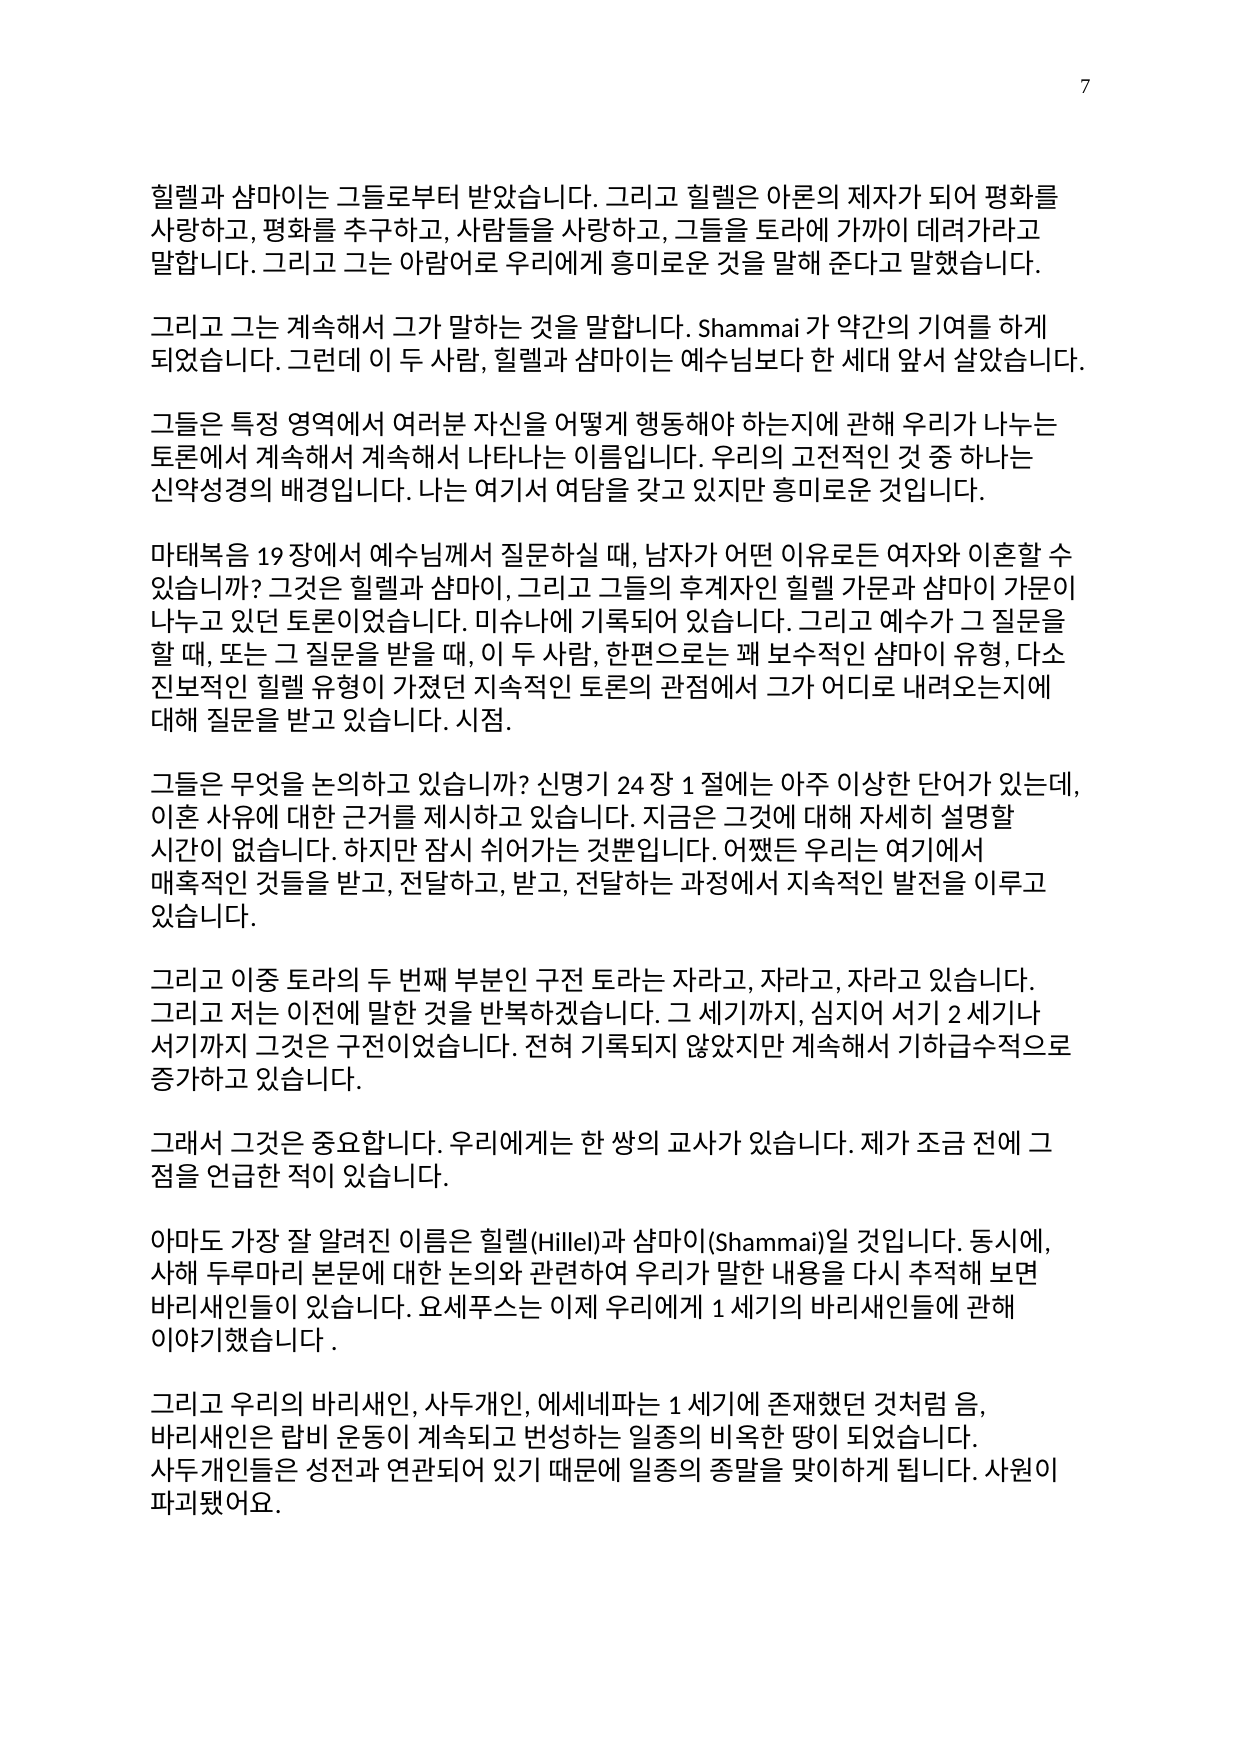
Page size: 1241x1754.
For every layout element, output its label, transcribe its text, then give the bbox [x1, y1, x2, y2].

text 그들은 무엇을 논의하고 있습니까? 신명기 24장 1절에는 아주 이상한 단어가 있는데, 이혼 사유에 대한 근거를 제시하고 있습니다. 지금은 그것에 대해 자세히 설명할 시간이 없습니다. 하지만 잠시 쉬어가는 것뿐입니다. 어쨌든 우리는 여기에서 매혹적인 것들을 받고, 전달하고, 받고, 전달하는 과정에서 지속적인 발전을 이루고 있습니다. [150, 768, 1090, 933]
text 마태복음 19장에서 예수님께서 질문하실 때, 남자가 어떤 이유로든 여자와 이혼할 수 있습니까? 그것은 힐렐과 샴마이, 그리고 그들의 후계자인 힐렐 가문과 샴마이 가문이 나누고 있던 토론이었습니다. 미슈나에 기록되어 있습니다. 그리고 예수가 그 질문을 할 때, 또는 그 질문을 받을 때, 이 두 사람, 한편으로는 꽤 보수적인 샴마이 유형, 다소 진보적인 힐렐 유형이 가졌던 지속적인 토론의 관점에서 그가 어디로 내려오는지에 대해 질문을 받고 있습니다. 시점. [150, 539, 1090, 737]
text 그리고 그는 계속해서 그가 말하는 것을 말합니다. Shammai가 약간의 기여를 하게 되었습니다. 그런데 이 두 사람, 힐렐과 샴마이는 예수님보다 한 세대 앞서 살았습니다. [150, 311, 1090, 377]
text 그리고 우리의 바리새인, 사두개인, 에세네파는 1세기에 존재했던 것처럼 음, 바리새인은 랍비 운동이 계속되고 번성하는 일종의 비옥한 땅이 되었습니다. 사두개인들은 성전과 연관되어 있기 때문에 일종의 종말을 맞이하게 됩니다. 사원이 파괴됐어요. [150, 1388, 1090, 1520]
text 그리고 이중 토라의 두 번째 부분인 구전 토라는 자라고, 자라고, 자라고 있습니다. 그리고 저는 이전에 말한 것을 반복하겠습니다. 그 세기까지, 심지어 서기 2세기나 서기까지 그것은 구전이었습니다. 전혀 기록되지 않았지만 계속해서 기하급수적으로 증가하고 있습니다. [150, 964, 1090, 1096]
text 그래서 그것은 중요합니다. 우리에게는 한 쌍의 교사가 있습니다. 제가 조금 전에 그 점을 언급한 적이 있습니다. [150, 1127, 1090, 1193]
text 그들은 특정 영역에서 여러분 자신을 어떻게 행동해야 하는지에 관해 우리가 나누는 토론에서 계속해서 계속해서 나타나는 이름입니다. 우리의 고전적인 것 중 하나는 신약성경의 배경입니다. 나는 여기서 여담을 갖고 있지만 흥미로운 것입니다. [150, 408, 1090, 508]
text 아마도 가장 잘 알려진 이름은 힐렐(Hillel)과 샴마이(Shammai)일 것입니다. 동시에, 사해 두루마리 본문에 대한 논의와 관련하여 우리가 말한 내용을 다시 추적해 보면 바리새인들이 있습니다. 요세푸스는 이제 우리에게 1세기의 바리새인들에 관해 이야기했습니다 . [150, 1225, 1090, 1357]
text 힐렐과 샴마이는 그들로부터 받았습니다. 그리고 힐렐은 아론의 제자가 되어 평화를 사랑하고, 평화를 추구하고, 사람들을 사랑하고, 그들을 토라에 가까이 데려가라고 말합니다. 그리고 그는 아람어로 우리에게 흥미로운 것을 말해 준다고 말했습니다. [150, 181, 1090, 280]
